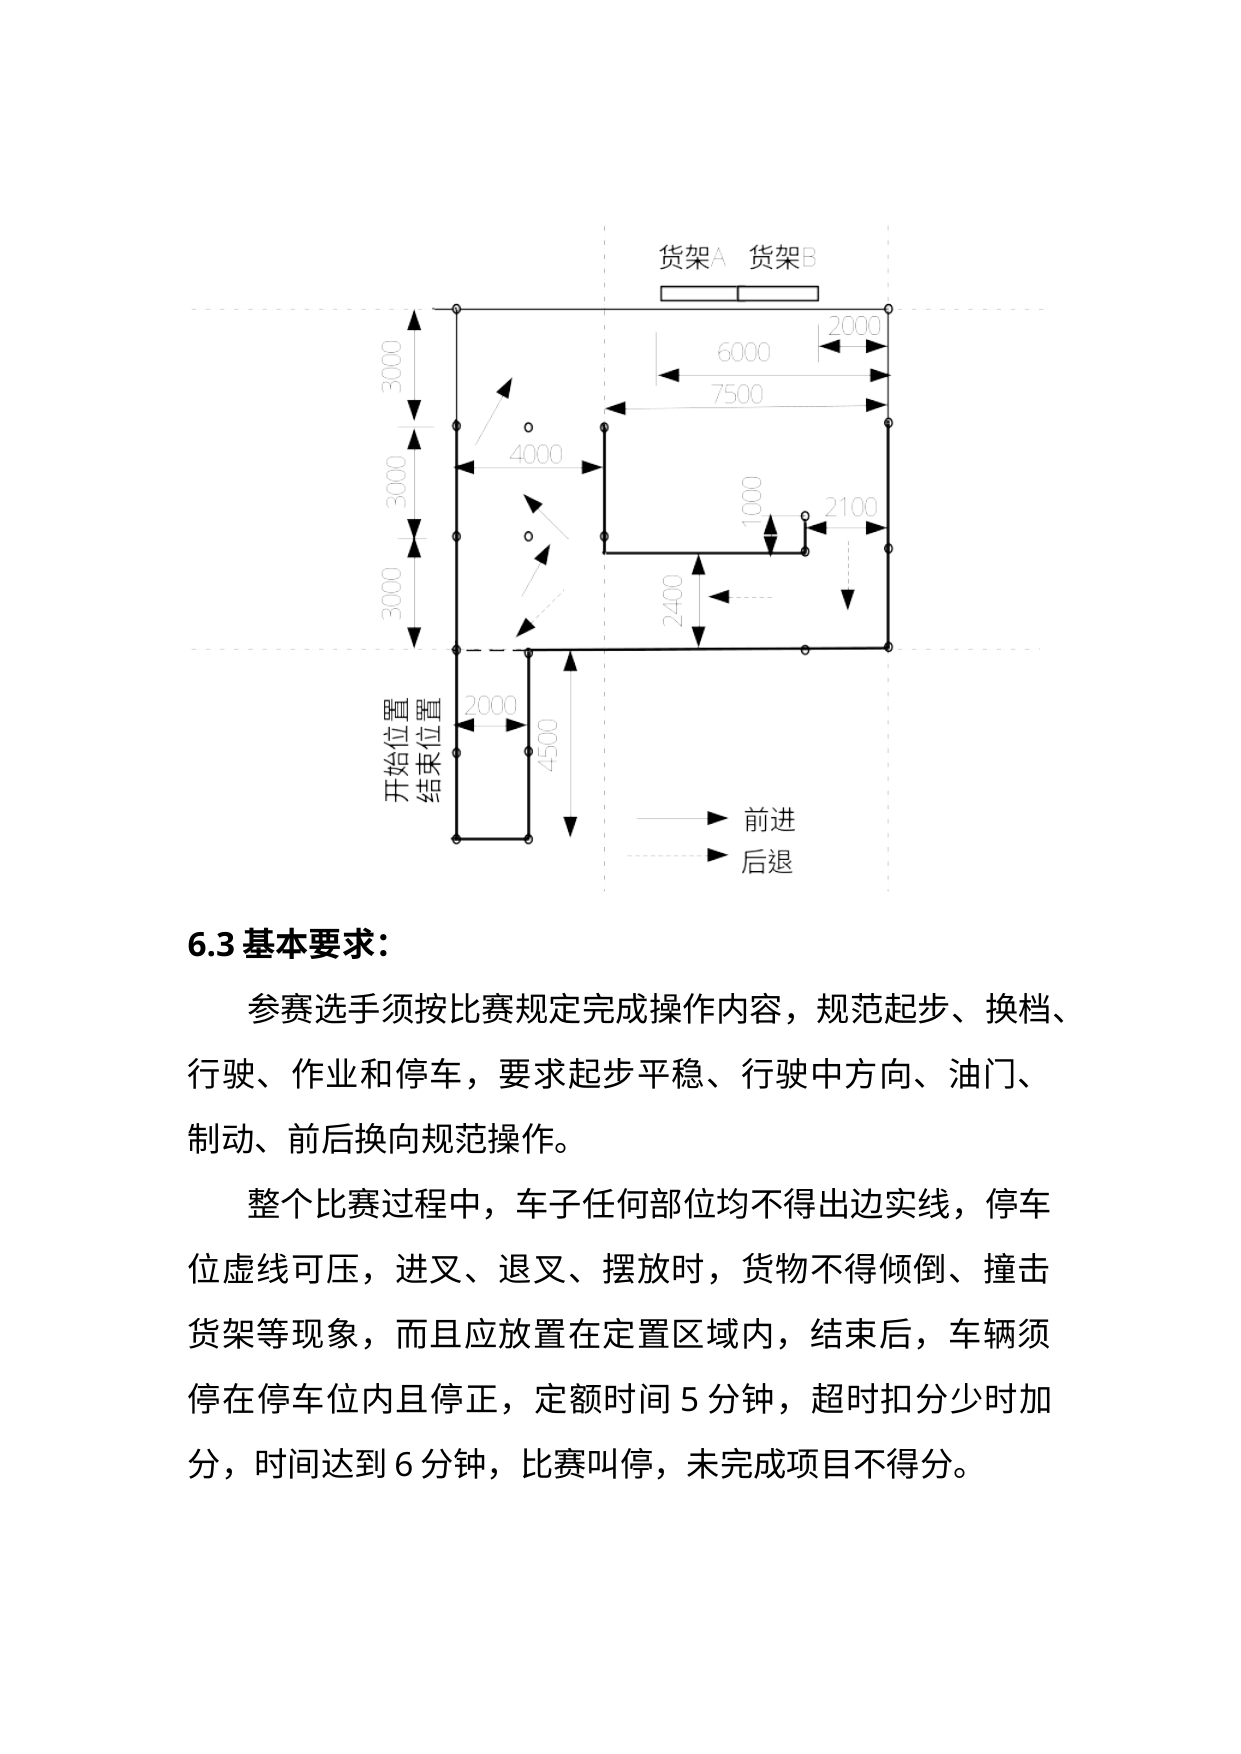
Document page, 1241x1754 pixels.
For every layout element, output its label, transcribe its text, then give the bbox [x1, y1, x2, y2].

text 参赛选手须按比赛规定完成操作内容，规范起步、换档、行驶、作业和停车，要求起步平稳、行驶中方向、油门、制动、前后换向规范操作。 [187, 974, 1053, 1169]
text 整个比赛过程中，车子任何部位均不得出边实线，停车位虚线可压，进叉、退叉、摆放时，货物不得倾倒、撞击货架等现象，而且应放置在定置区域内，结束后，车辆须停在停车位内且停正，定额时间5分钟，超时扣分少时加分，时间达到6分钟，比赛叫停，未完成项目不得分。 [187, 1169, 1053, 1494]
list 6.3基本要求： [187, 909, 1053, 974]
